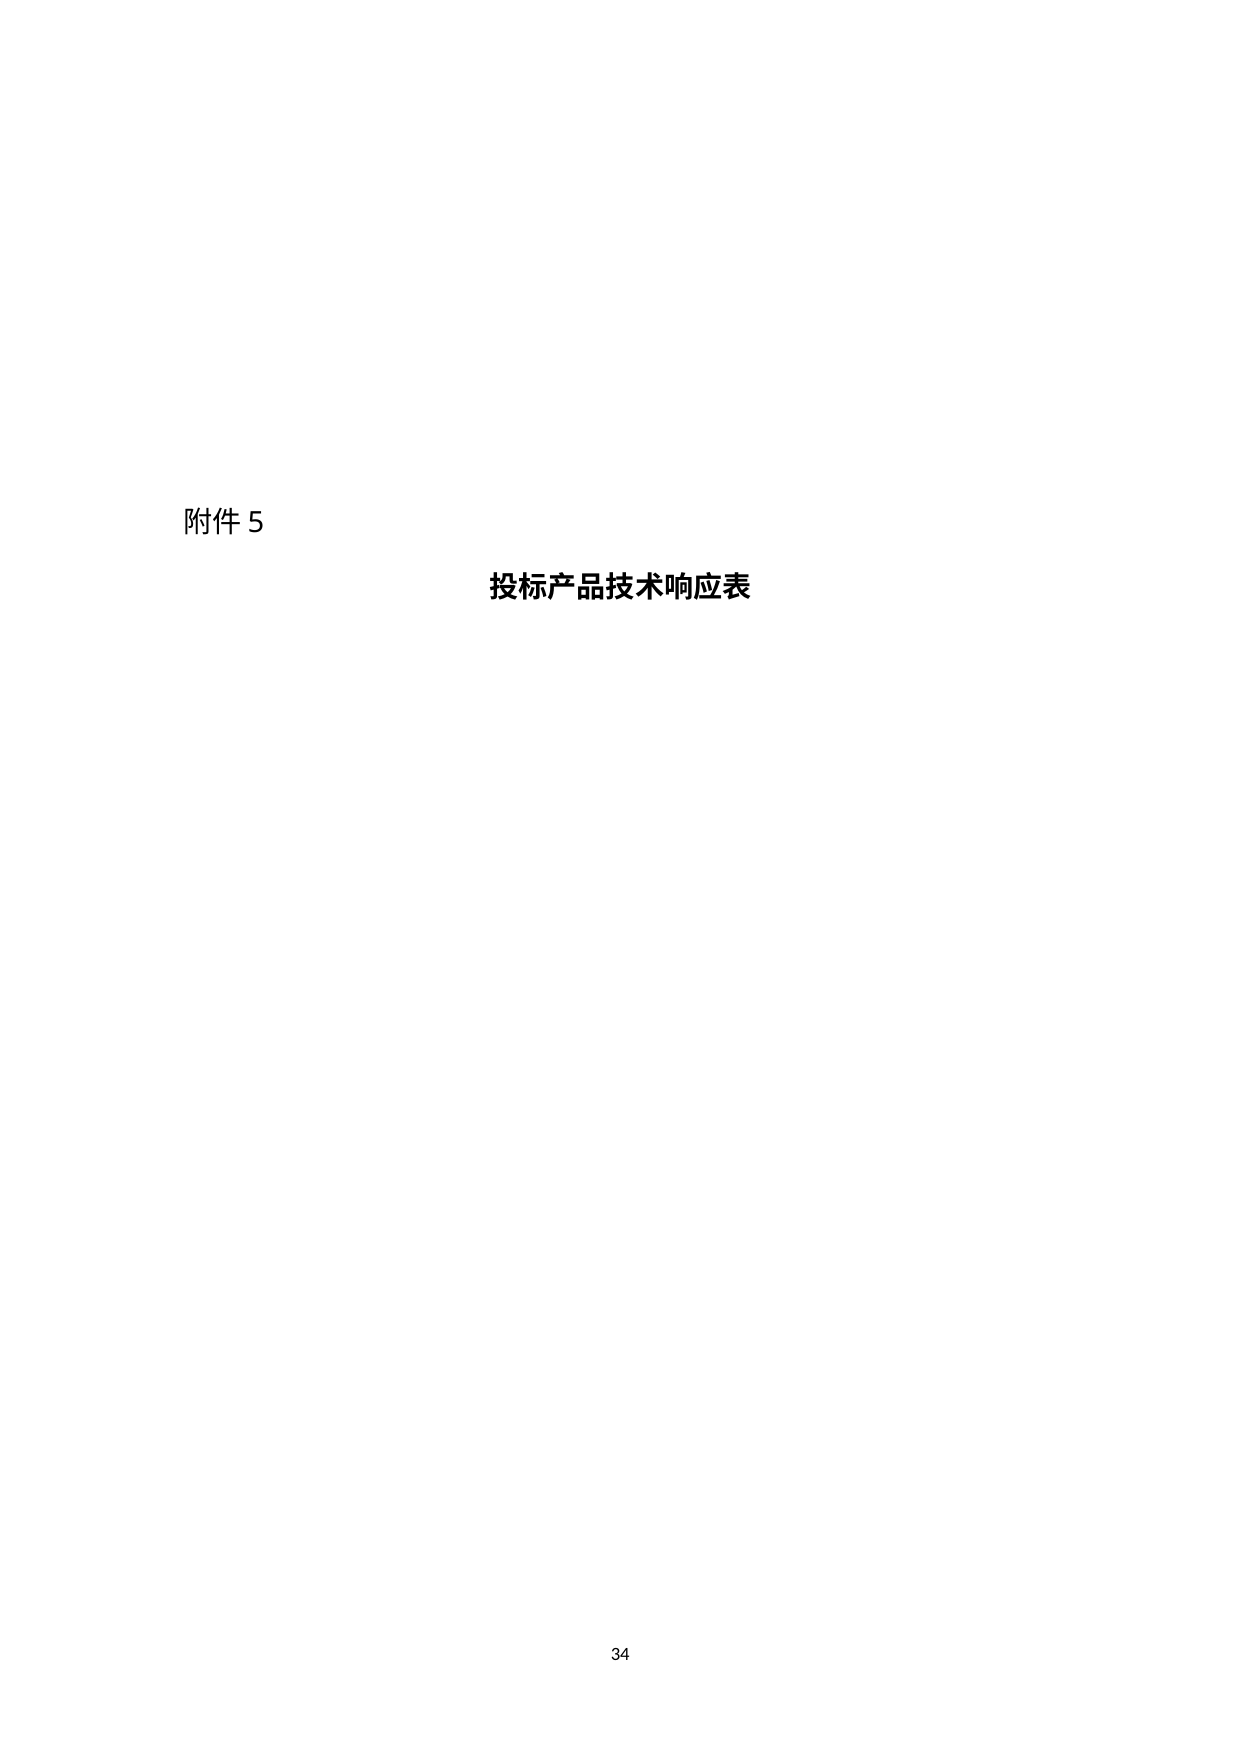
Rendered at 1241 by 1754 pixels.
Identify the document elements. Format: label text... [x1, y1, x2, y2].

text 投标产品技术响应表 [183, 552, 1057, 617]
text 附件5 [183, 487, 1057, 552]
